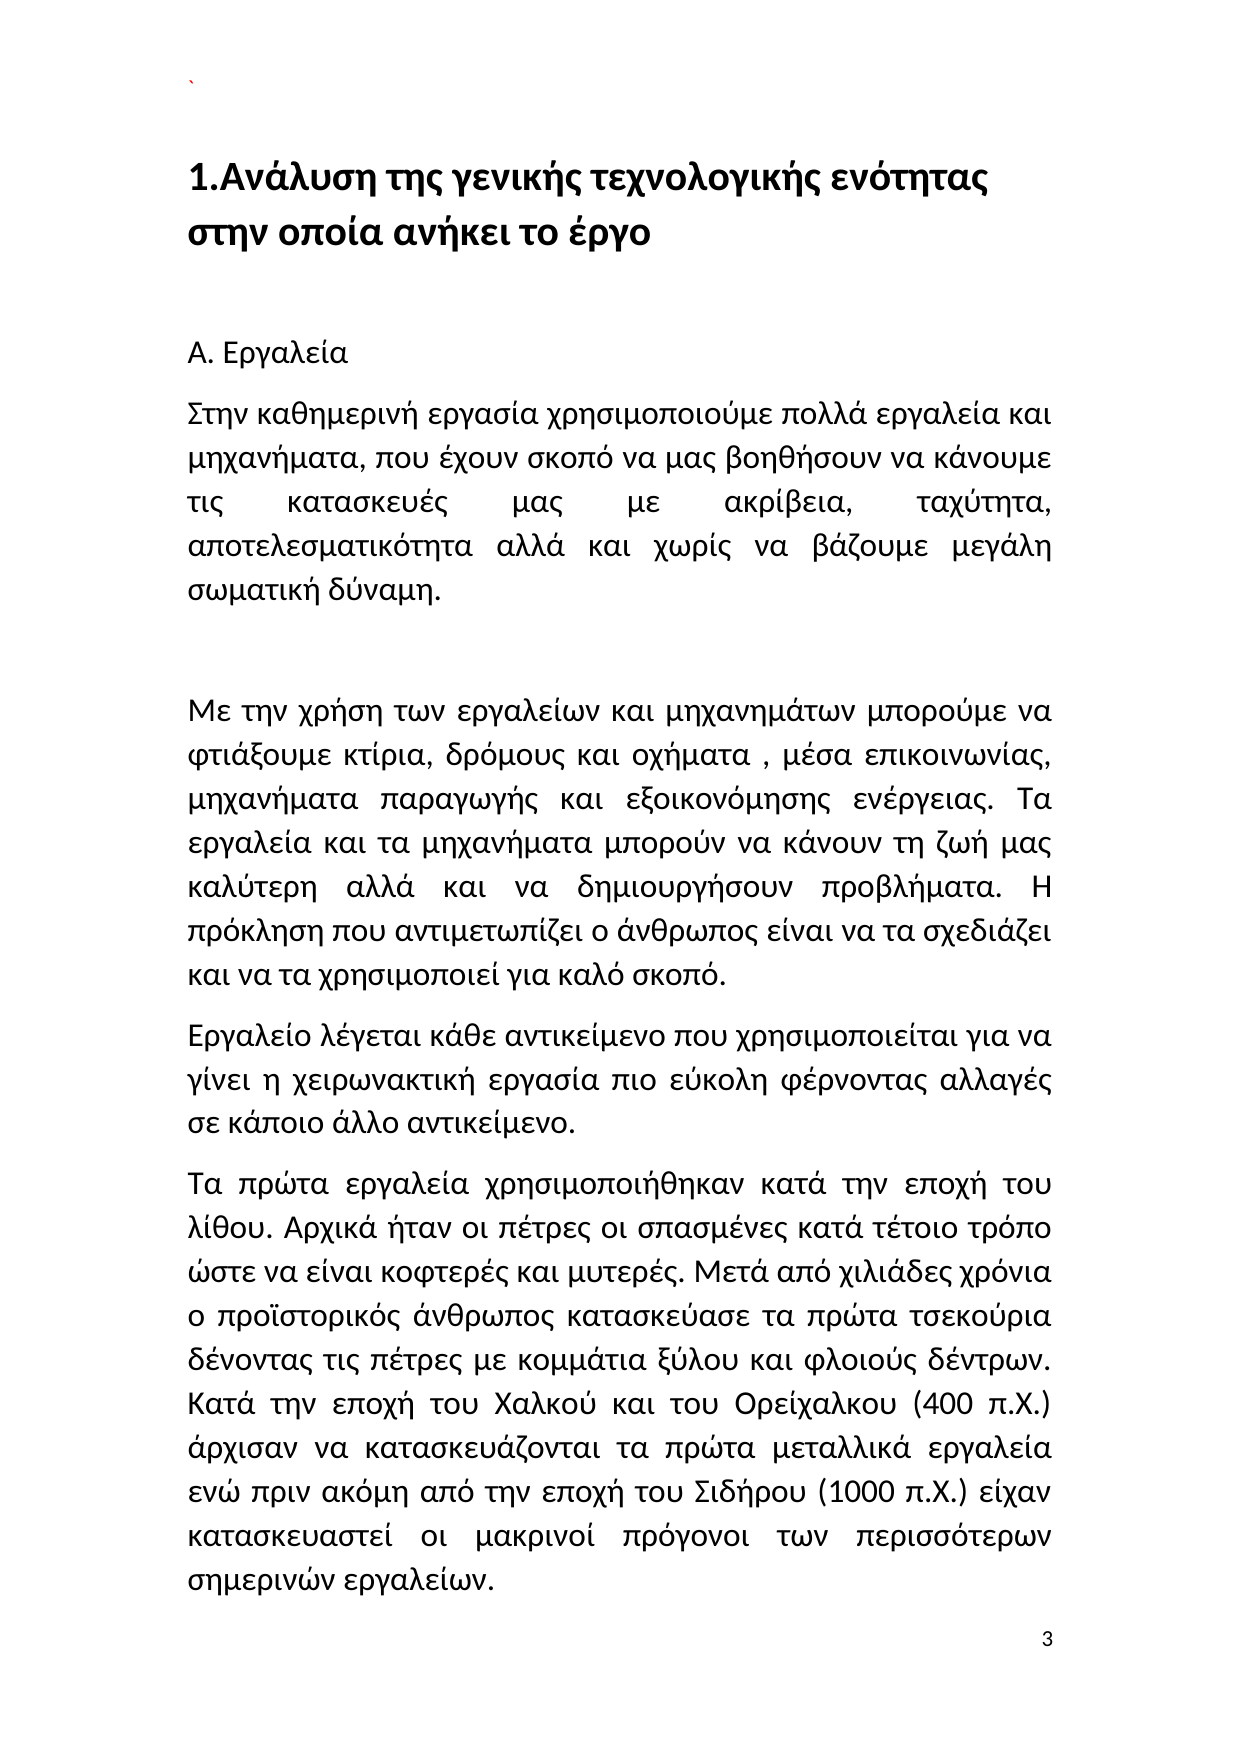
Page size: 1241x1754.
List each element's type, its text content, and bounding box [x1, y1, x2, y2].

text Α. Εργαλεία [187, 332, 1053, 372]
text Εργαλείο λέγεται κάθε αντικείμενο που χρησιμοποιείται για να γίνει η χειρωνακτική εργασία πιο εύκολη φέρνοντας αλλαγές σε κάποιο άλλο αντικείμενο. [187, 1014, 1053, 1142]
text 1.Ανάλυση της γενικής τεχνολογικής ενότητας στην οποία ανήκει το έργο [187, 150, 1053, 256]
text Στην καθημερινή εργασία χρησιμοποιούμε πολλά εργαλεία και μηχανήματα, που έχουν σκοπό να μας βοηθήσουν να κάνουμε τις κατασκευές μας με ακρίβεια, ταχύτητα, αποτελεσματικότητα αλλά και χωρίς να βάζουμε μεγάλη σωματική δύναμη. [187, 392, 1053, 609]
text Με την χρήση των εργαλείων και μηχανημάτων μπορούμε να φτιάξουμε κτίρια, δρόμους και οχήματα , μέσα επικοινωνίας, μηχανήματα παραγωγής και εξοικονόμησης ενέργειας. Τα εργαλεία και τα μηχανήματα μπορούν να κάνουν τη ζωή μας καλύτερη αλλά και να δημιουργήσουν προβλήματα. Η πρόκληση που αντιμετωπίζει ο άνθρωπος είναι να τα σχεδιάζει και να τα χρησιμοποιεί για καλό σκοπό. [187, 689, 1053, 994]
text Τα πρώτα εργαλεία χρησιμοποιήθηκαν κατά την εποχή του λίθου. Αρχικά ήταν οι πέτρες οι σπασμένες κατά τέτοιο τρόπο ώστε να είναι κοφτερές και μυτερές. Μετά από χιλιάδες χρόνια ο προϊστορικός άνθρωπος κατασκεύασε τα πρώτα τσεκούρια δένοντας τις πέτρες με κομμάτια ξύλου και φλοιούς δέντρων. Κατά την εποχή του Χαλκού και του Ορείχαλκου (400 π.Χ.) άρχισαν να κατασκευάζονται τα πρώτα μεταλλικά εργαλεία ενώ πριν ακόμη από την εποχή του Σιδήρου (1000 π.Χ.) είχαν κατασκευαστεί οι μακρινοί πρόγονοι των περισσότερων σημερινών εργαλείων. [187, 1162, 1053, 1598]
